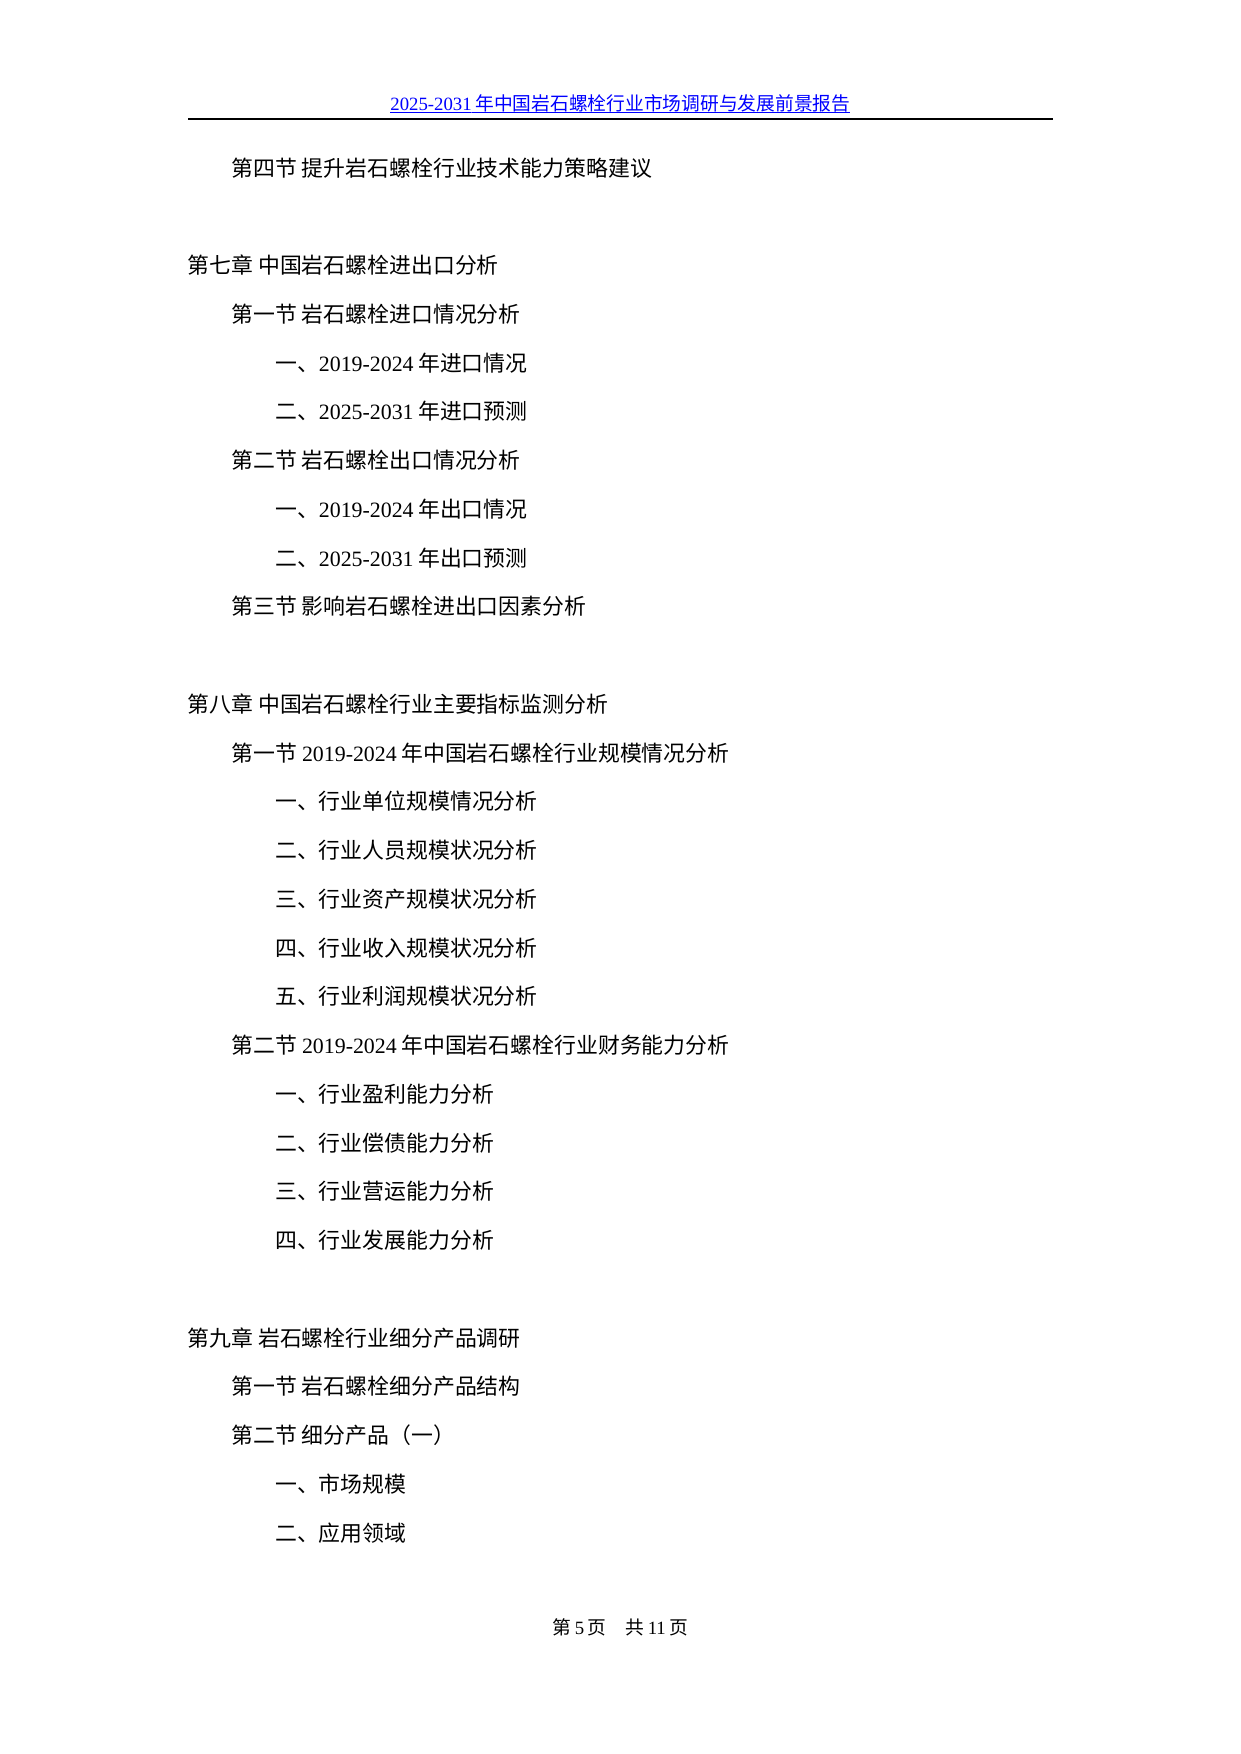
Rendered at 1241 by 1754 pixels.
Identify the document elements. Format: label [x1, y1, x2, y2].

text [187, 150, 1053, 1548]
